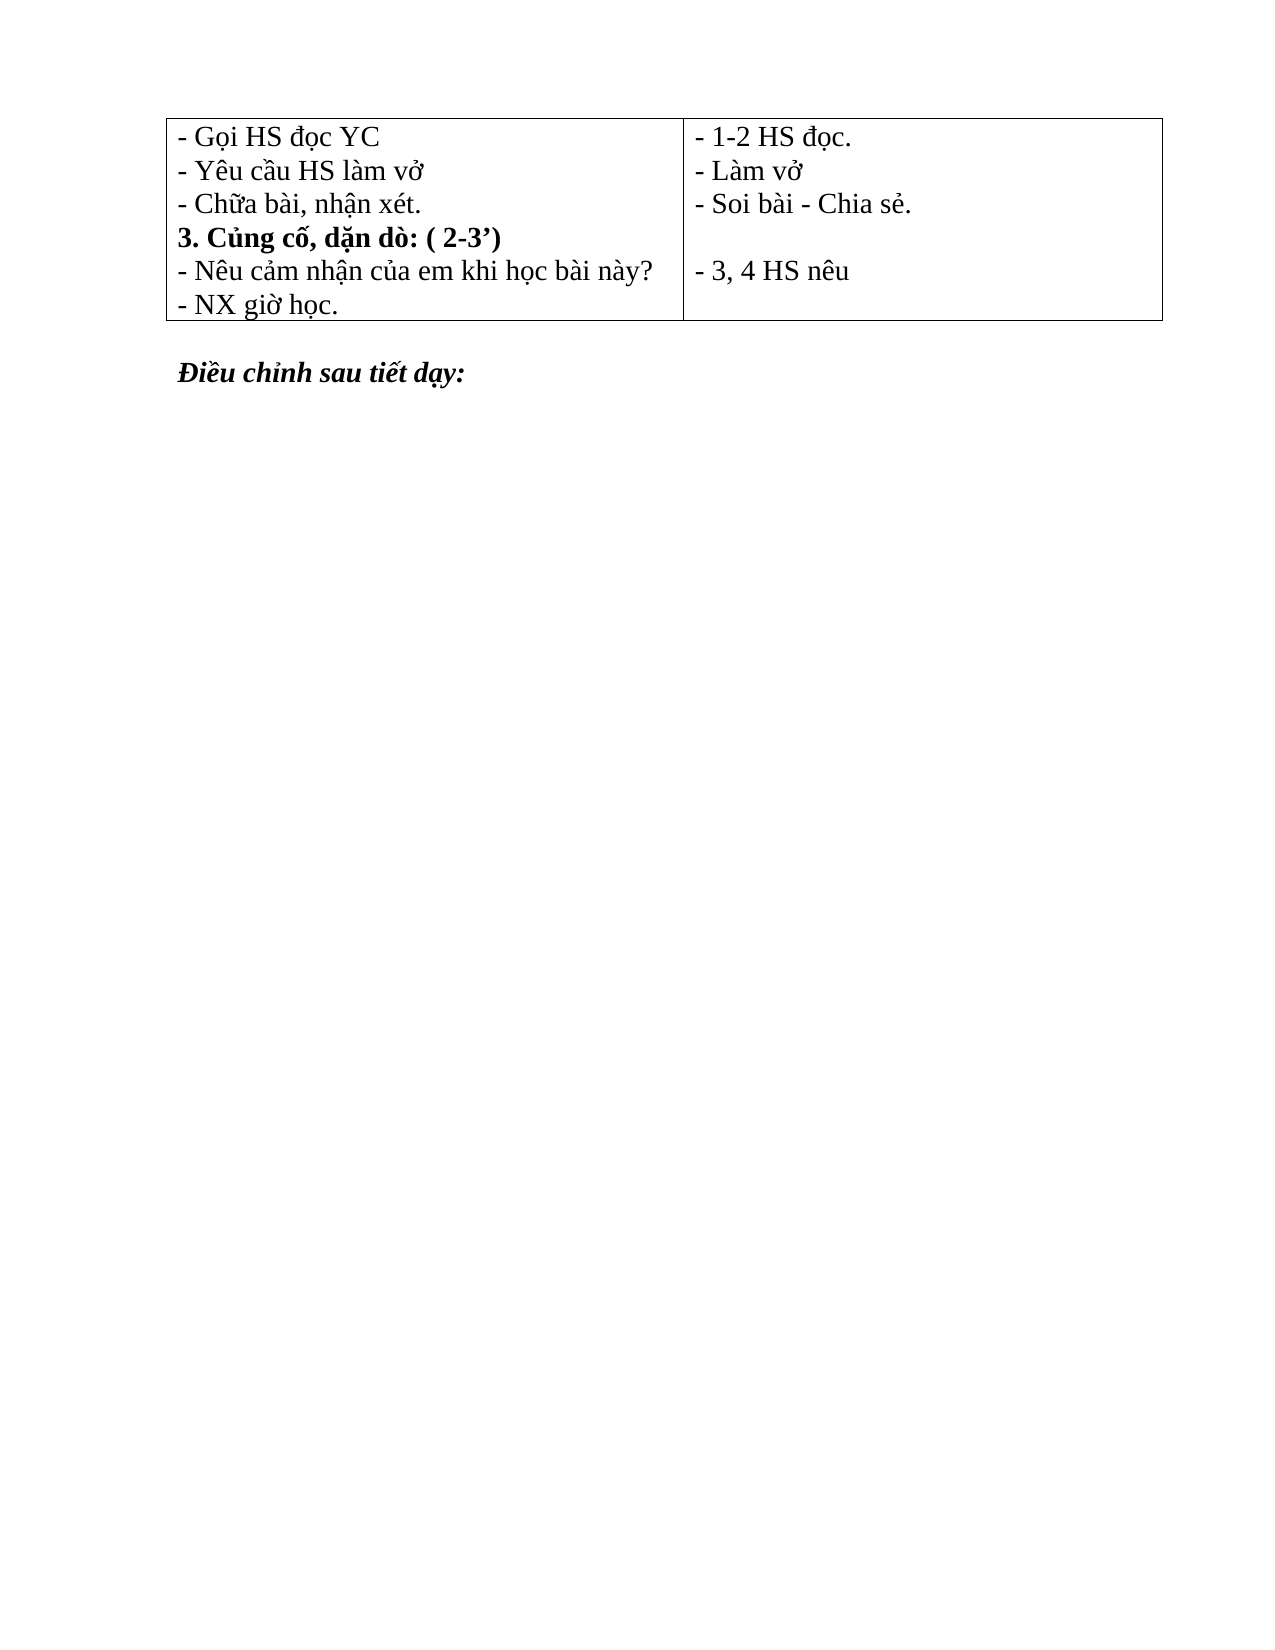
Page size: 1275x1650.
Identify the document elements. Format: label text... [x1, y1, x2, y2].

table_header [684, 119, 1162, 320]
text Điều chỉnh sau tiết dạy: [177, 355, 1186, 388]
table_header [167, 119, 683, 320]
